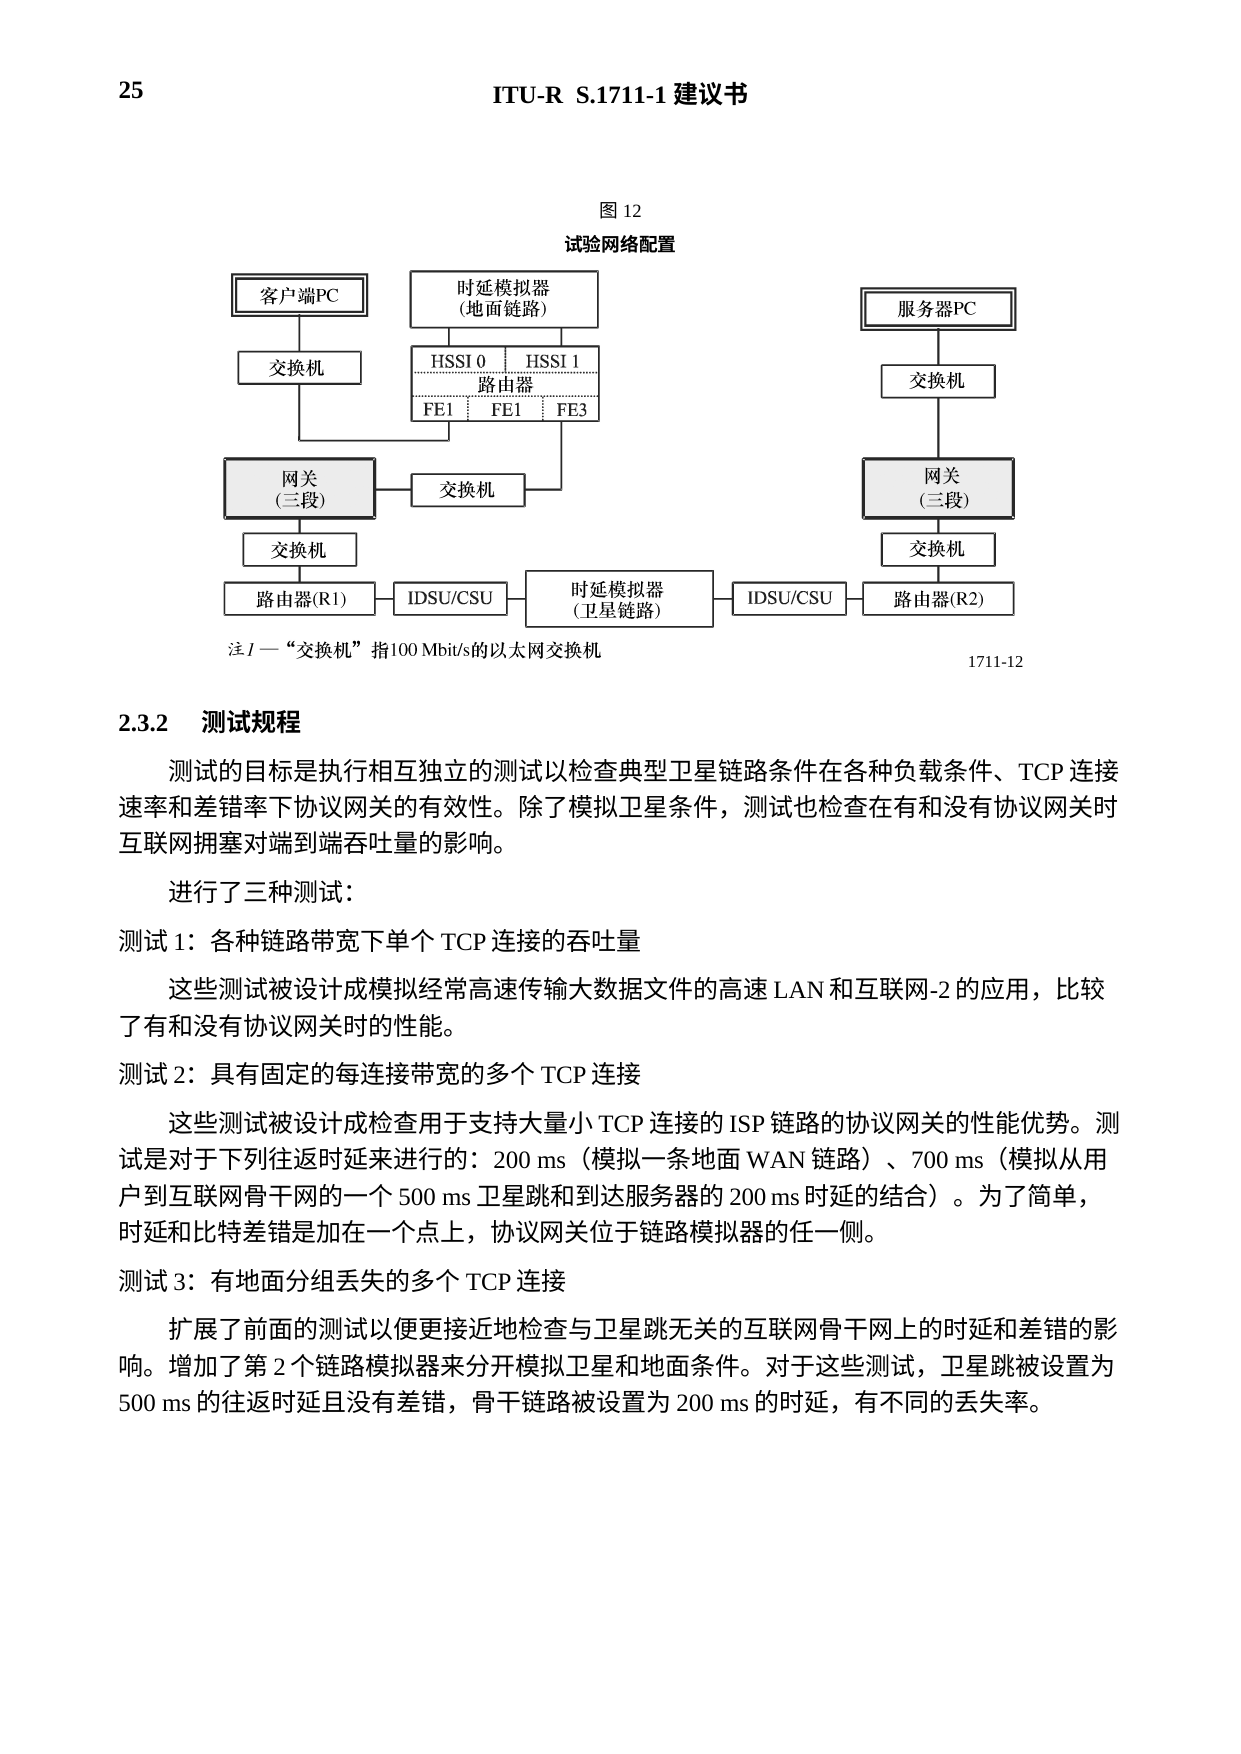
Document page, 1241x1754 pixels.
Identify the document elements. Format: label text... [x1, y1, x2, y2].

text 图 12 [118, 198, 1122, 223]
text 测试2：具有固定的每连接带宽的多个TCP连接 [118, 1055, 1122, 1091]
text 这些测试被设计成模拟经常高速传输大数据文件的高速LAN和互联网-2的应用，比较了有和没有协议网关时的性能。 [118, 970, 1122, 1042]
text 测试1：各种链路带宽下单个TCP连接的吞吐量 [118, 921, 1122, 957]
text 测试的目标是执行相互独立的测试以检查典型卫星链路条件在各种负载条件、TCP连接速率和差错率下协议网关的有效性。除了模拟卫星条件，测试也检查在有和没有协议网关时互联网拥塞对端到端吞吐量的影响。 [118, 751, 1122, 860]
text 扩展了前面的测试以便更接近地检查与卫星跳无关的互联网骨干网上的时延和差错的影响。增加了第2个链路模拟器来分开模拟卫星和地面条件。对于这些测试，卫星跳被设置为500 ms的往返时延且没有差错，骨干链路被设置为200 ms的时延，有不同的丢失率。 [118, 1310, 1122, 1419]
subtitle 2.3.2 测试规程 [118, 702, 1122, 739]
text 这些测试被设计成检查用于支持大量小TCP连接的ISP链路的协议网关的性能优势。测试是对于下列往返时延来进行的：200 ms（模拟一条地面WAN链路）、700 ms（模拟从用户到互联网骨干网的一个500 ms卫星跳和到达服务器的200 ms时延的结合）。为了简单，时延和比特差错是加在一个点上，协议网关位于链路模拟器的任一侧。 [118, 1104, 1122, 1249]
text 测试3：有地面分组丢失的多个TCP连接 [118, 1261, 1122, 1297]
title 试验网络配置 [118, 232, 1122, 257]
text 进行了三种测试： [118, 872, 1122, 909]
picture [223, 269, 1017, 665]
